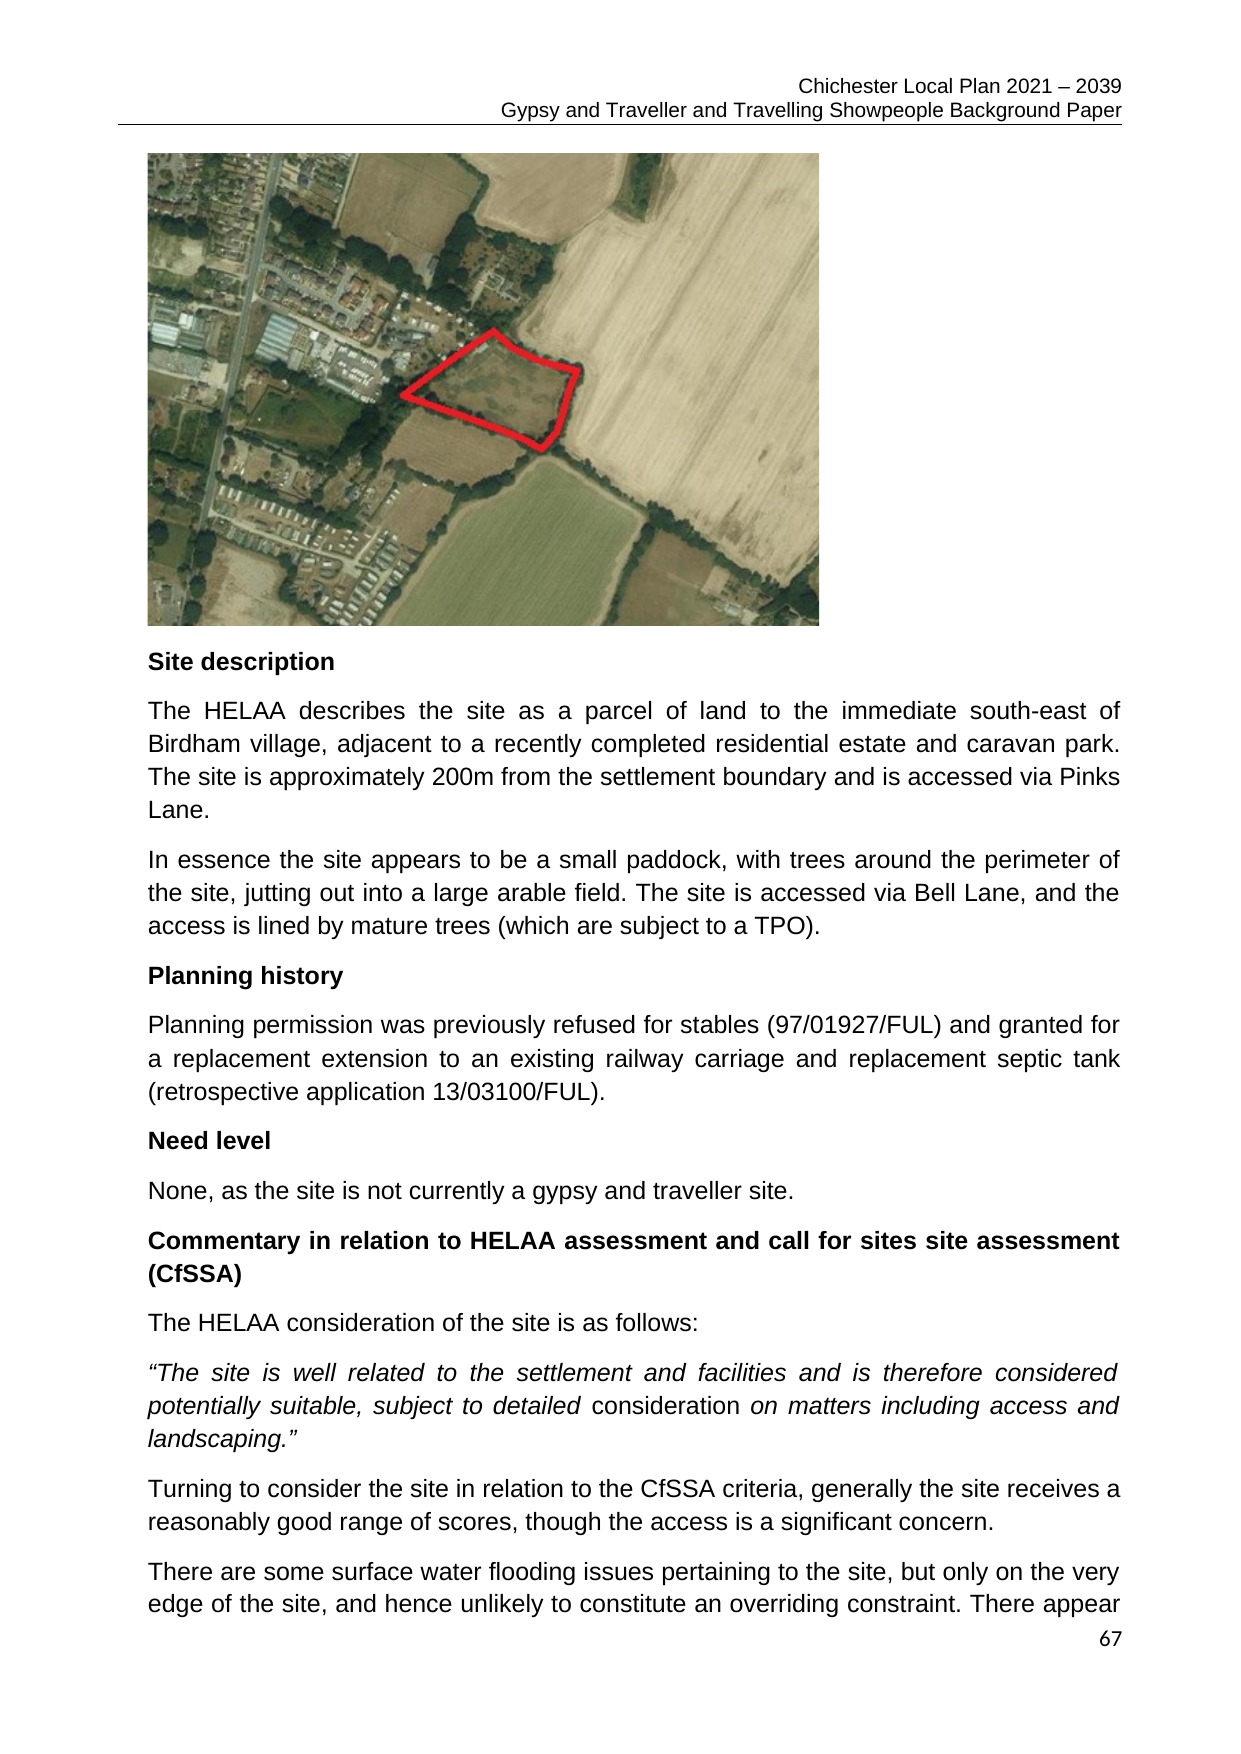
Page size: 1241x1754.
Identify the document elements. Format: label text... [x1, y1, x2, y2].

text Planning permission was previously refused for stables (97/01927/FUL) and granted for a replacement extension to an existing railway carriage and replacement septic tank (retrospective application 13/03100/FUL). [148, 1011, 1122, 1105]
text Turning to consider the site in relation to the CfSSA criteria, generally the site receives a reasonably good range of scores, though the access is a significant concern. [148, 1474, 1122, 1536]
text Need level [148, 1126, 1122, 1155]
picture [147, 153, 820, 626]
text None, as the site is not currently a gypsy and traveller site. [148, 1176, 1122, 1205]
text Planning history [148, 961, 1122, 989]
text Commentary in relation to HELAA assessment and call for sites site assessment (CfSSA) [148, 1226, 1122, 1287]
text “The site is well related to the settlement and facilities and is therefore considered potentially suitable, subject to detailed consideration on matters including access and landscaping.” [148, 1358, 1122, 1453]
text The HELAA consideration of the site is as follows: [148, 1308, 1122, 1337]
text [148, 1556, 1122, 1618]
text In essence the site appears to be a small paddock, with trees around the perimeter of the site, jutting out into a large arable field. The site is accessed via Bell Lane, and the access is lined by mature trees (which are subject to a TPO). [148, 845, 1122, 940]
text The HELAA describes the site as a parcel of land to the immediate south-east of Birdham village, adjacent to a recently completed residential estate and caravan park. The site is approximately 200m from the settlement boundary and is accessed via Pinks Lane. [148, 696, 1122, 824]
text Site description [148, 647, 1122, 675]
